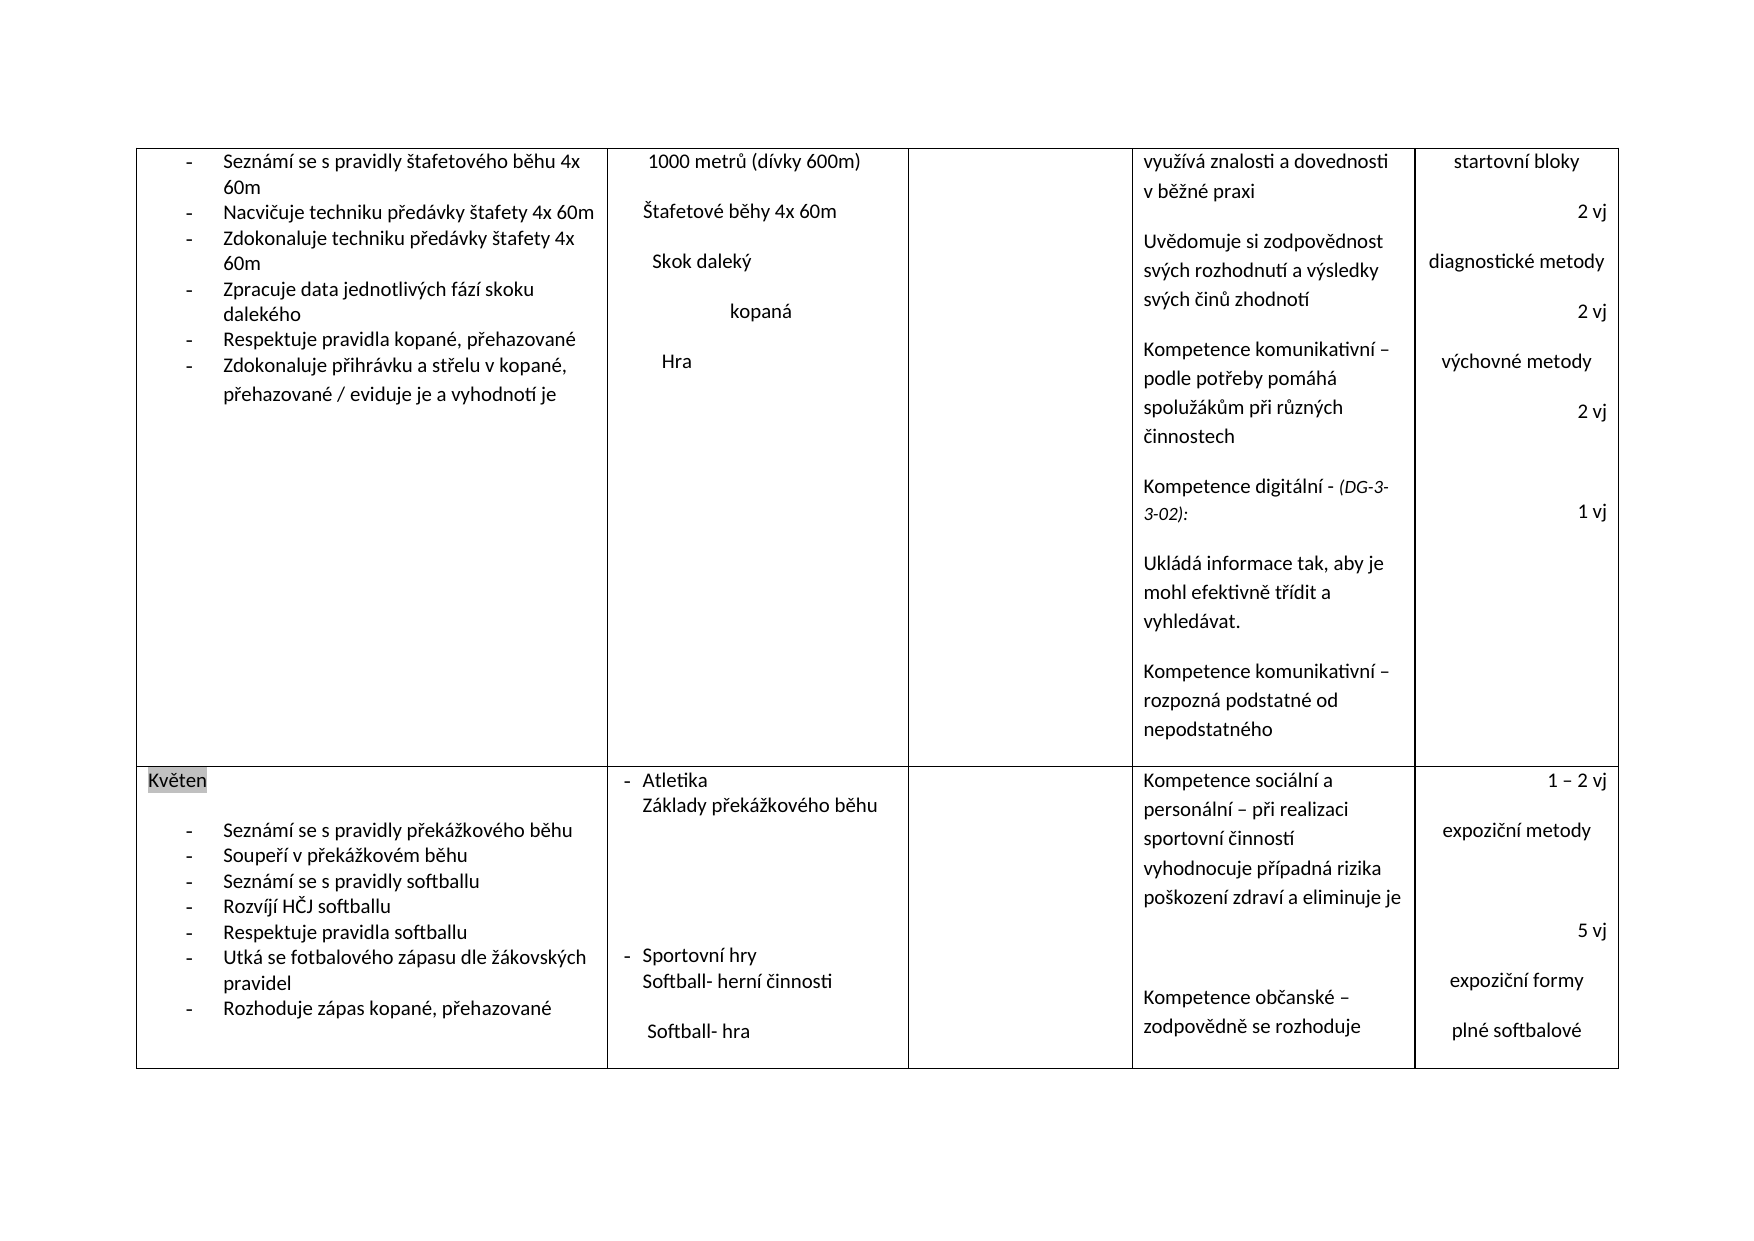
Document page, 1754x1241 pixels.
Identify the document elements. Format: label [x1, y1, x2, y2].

table_cell [137, 767, 607, 1068]
table_cell [1416, 767, 1618, 1068]
table_cell [1133, 149, 1414, 766]
table_cell [1133, 767, 1414, 1068]
table_cell [608, 767, 908, 1068]
table_cell [909, 767, 1132, 1068]
table_cell [137, 149, 607, 766]
table_cell [909, 149, 1132, 766]
table_cell [608, 149, 908, 766]
table_cell [1416, 149, 1618, 766]
